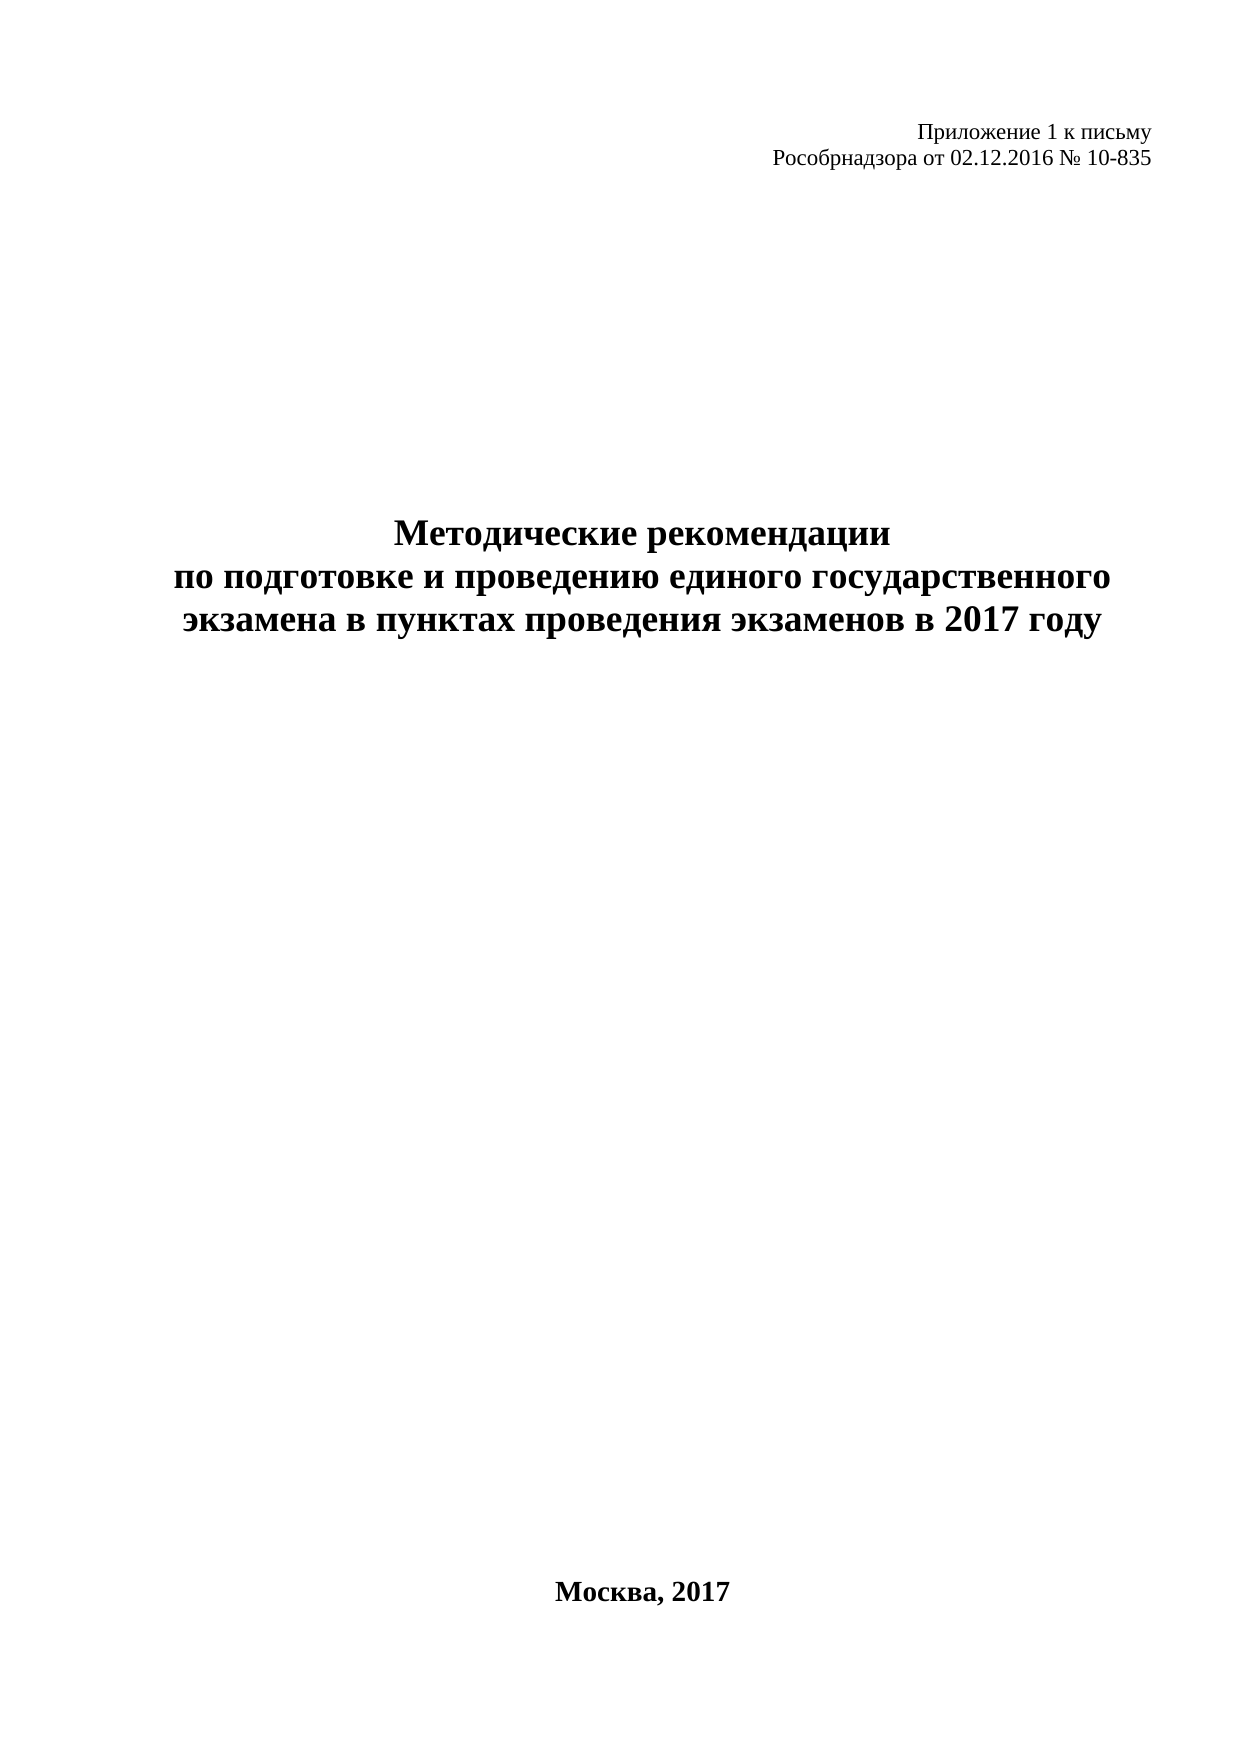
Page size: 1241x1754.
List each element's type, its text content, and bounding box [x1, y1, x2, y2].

text по подготовке и проведению единого государственного экзамена в пунктах проведения экзаменов в 2017 году [133, 553, 1152, 640]
text Приложение 1 к письму [133, 118, 1152, 144]
text Москва, 2017 [133, 1574, 1152, 1608]
text Методические рекомендации [133, 510, 1152, 553]
text Рособрнадзора от 02.12.2016 № 10-835 [133, 144, 1152, 171]
